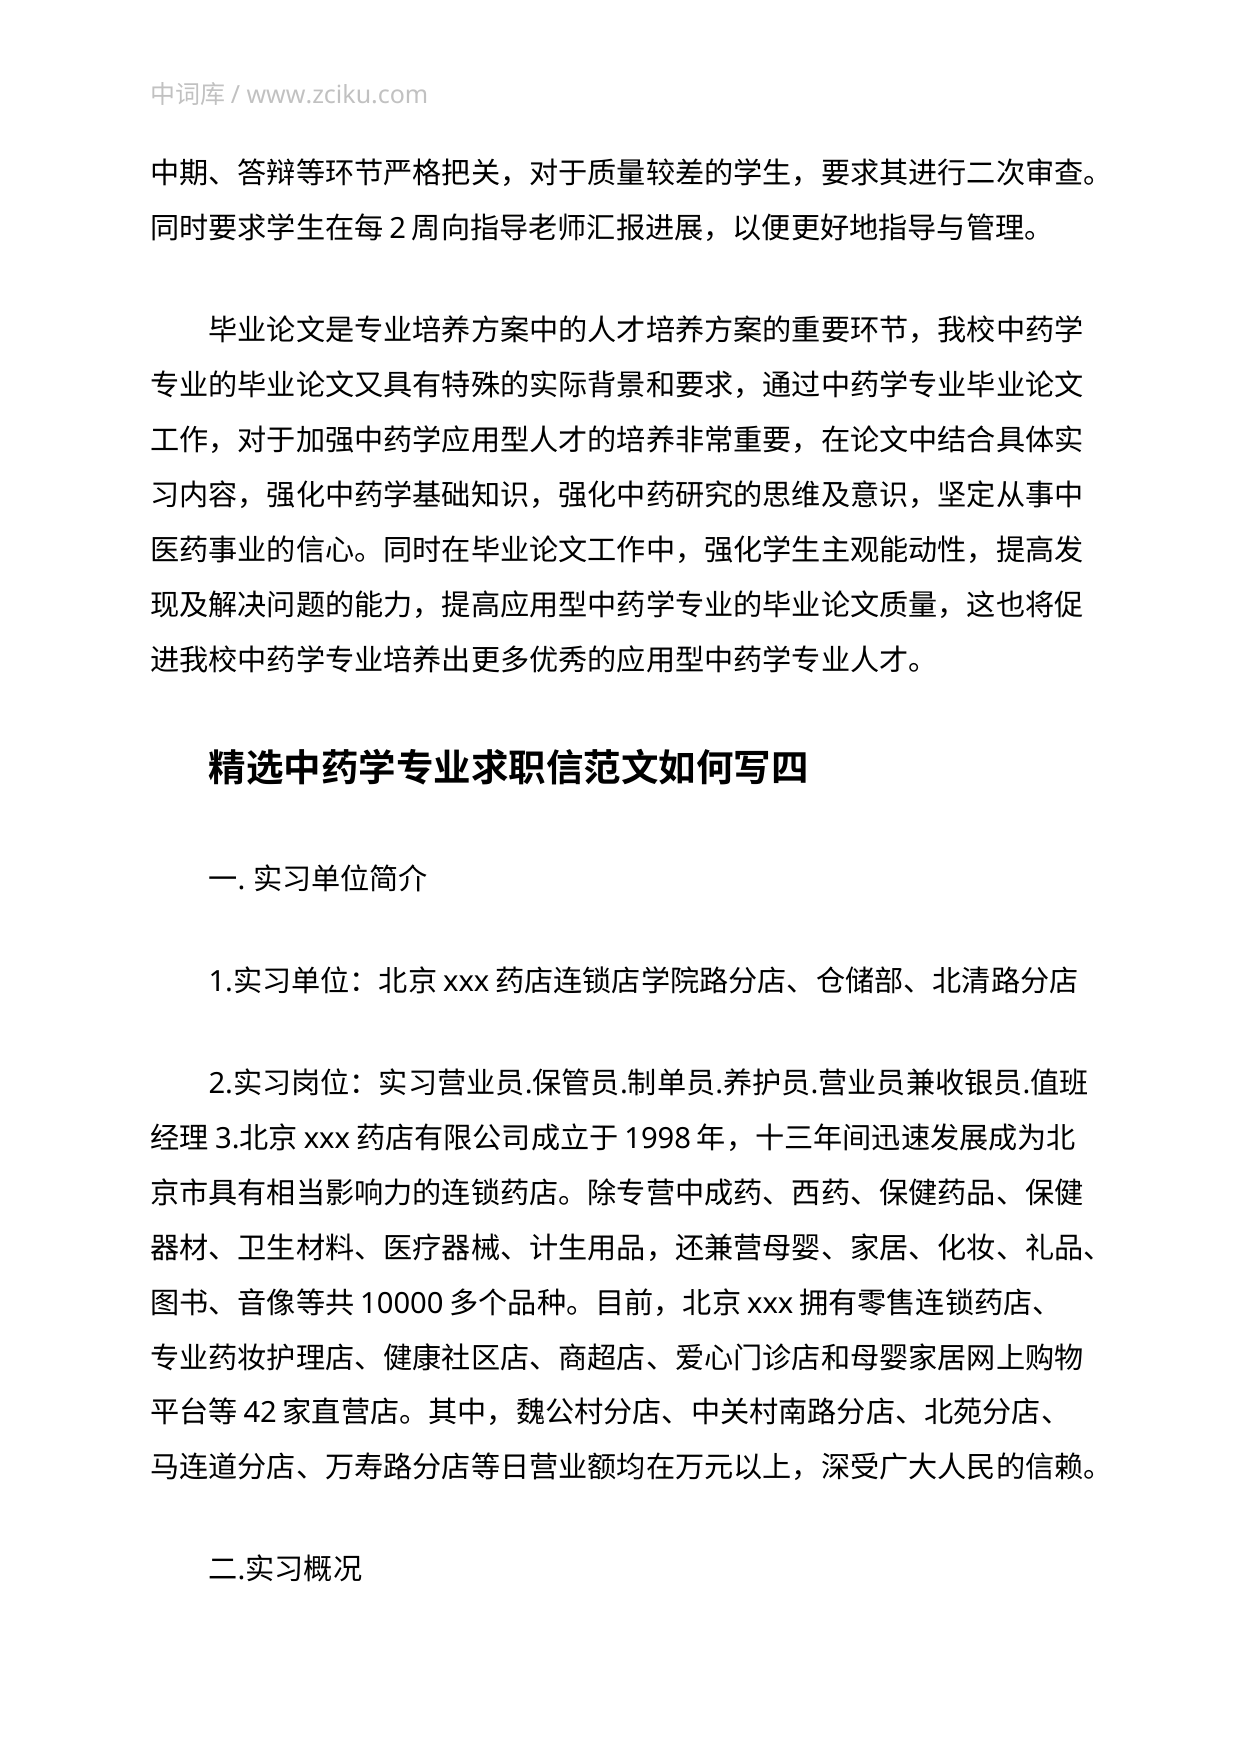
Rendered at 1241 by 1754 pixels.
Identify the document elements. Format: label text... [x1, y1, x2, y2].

text 毕业论文是专业培养方案中的人才培养方案的重要环节，我校中药学专业的毕业论文又具有特殊的实际背景和要求，通过中药学专业毕业论文工作，对于加强中药学应用型人才的培养非常重要，在论文中结合具体实习内容，强化中药学基础知识，强化中药研究的思维及意识，坚定从事中医药事业的信心。同时在毕业论文工作中，强化学生主观能动性，提高发现及解决问题的能力，提高应用型中药学专业的毕业论文质量，这也将促进我校中药学专业培养出更多优秀的应用型中药学专业人才。 [150, 307, 1090, 678]
text 一. 实习单位简介 [150, 855, 1090, 898]
text 二.实习概况 [150, 1546, 1090, 1588]
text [150, 150, 1090, 247]
text 2.实习岗位：实习营业员.保管员.制单员.养护员.营业员兼收银员.值班经理 3.北京xxx药店有限公司成立于1998年，十三年间迅速发展成为北京市具有相当影响力的连锁药店。除专营中成药、西药、保健药品、保健器材、卫生材料、医疗器械、计生用品，还兼营母婴、家居、化妆、礼品、图书、音像等共10000多个品种。目前，北京xxx拥有零售连锁药店、专业药妆护理店、健康社区店、商超店、爱心门诊店和母婴家居网上购物平台等42家直营店。其中，魏公村分店、中关村南路分店、北苑分店、马连道分店、万寿路分店等日营业额均在万元以上，深受广大人民的信赖。 [150, 1059, 1090, 1486]
text 精选中药学专业求职信范文如何写四 [150, 738, 1090, 792]
text 1.实习单位：北京xxx药店连锁店学院路分店、仓储部、北清路分店 [150, 957, 1090, 1000]
